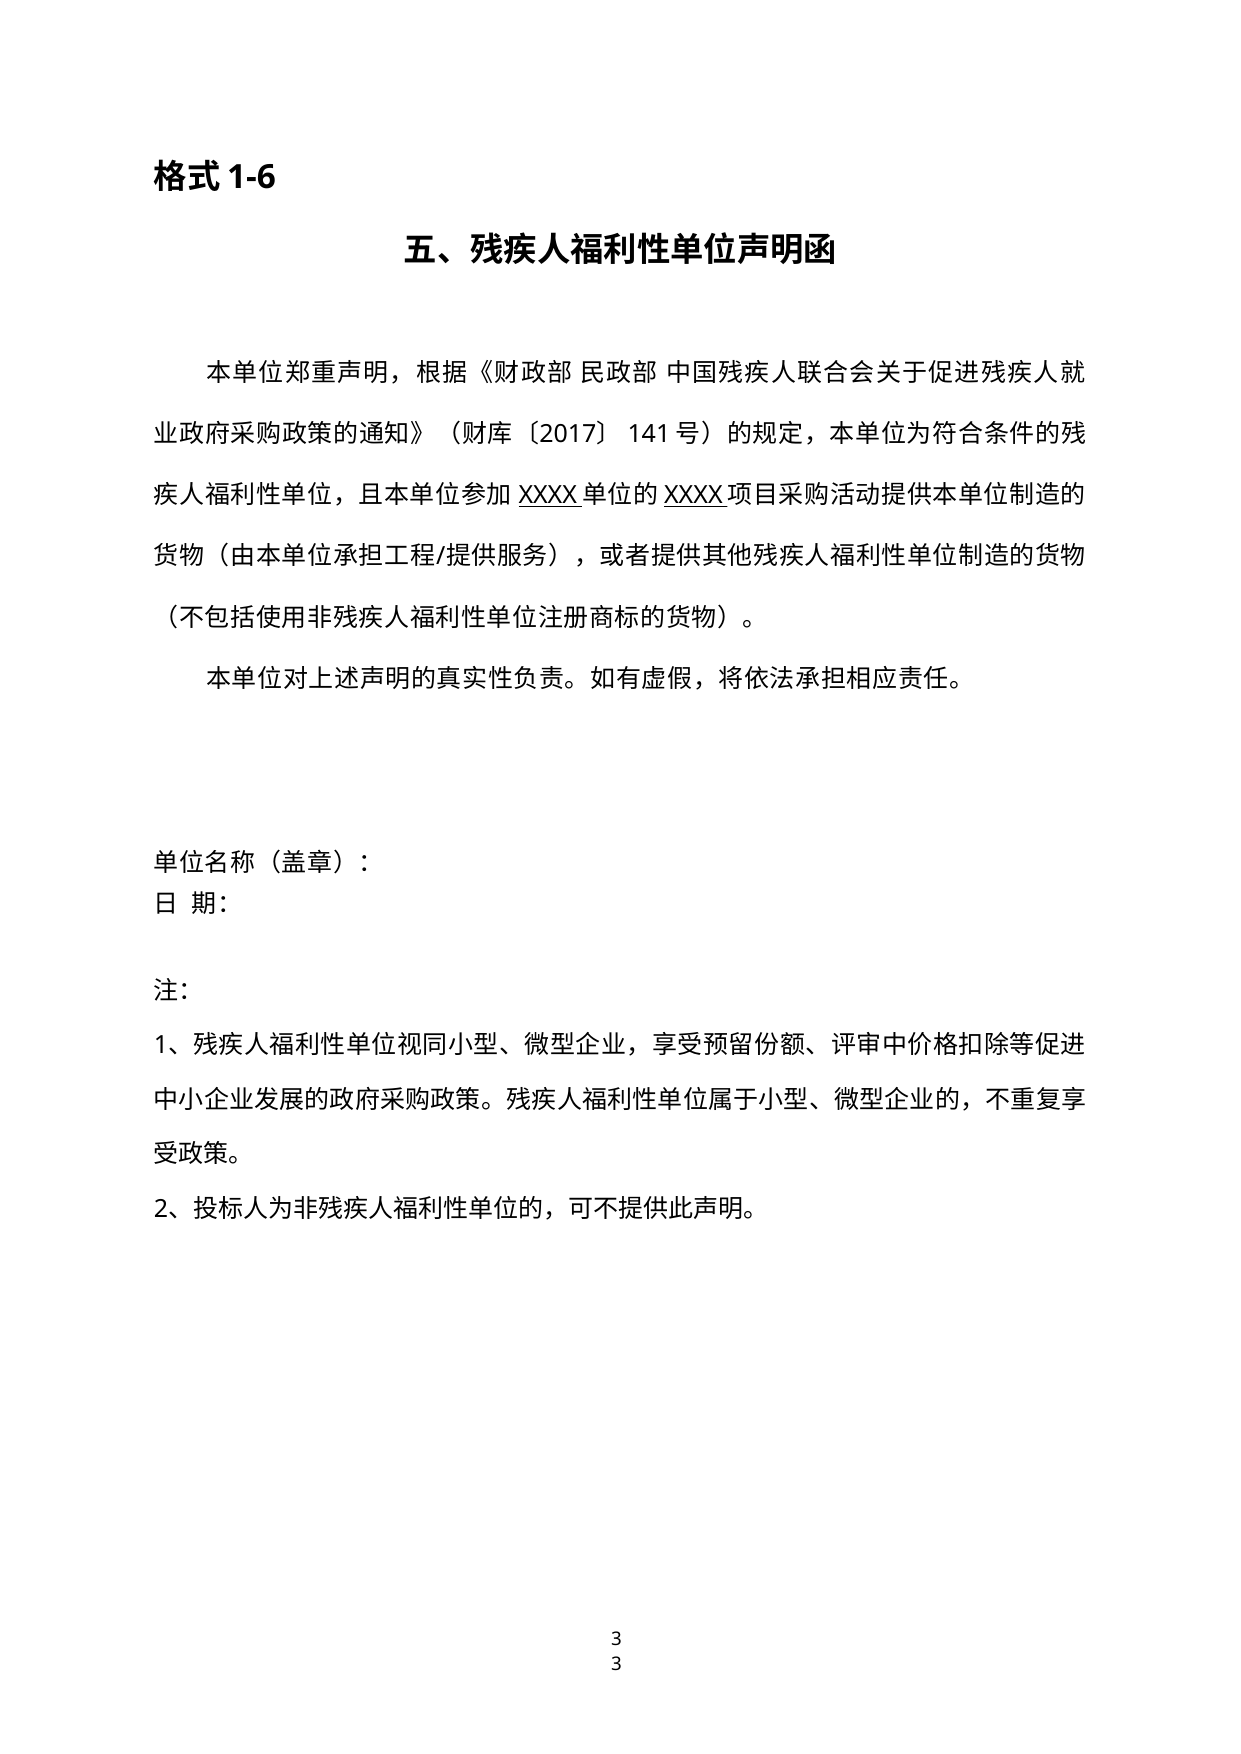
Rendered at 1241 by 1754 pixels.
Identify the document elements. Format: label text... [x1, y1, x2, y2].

list 残疾人福利性单位视同小型、微型企业，享受预留份额、评审中价格扣除等促进中小企业发展的政府采购政策。残疾人福利性单位属于小型、微型企业的，不重复享受政策。 [153, 1025, 1087, 1170]
text 本单位郑重声明，根据《财政部 民政部 中国残疾人联合会关于促进残疾人就业政府采购政策的通知》（财库〔2017〕 141号）的规定，本单位为符合条件的残疾人福利性单位，且本单位参加XXXX单位的XXXX项目采购活动提供本单位制造的货物（由本单位承担工程/提供服务），或者提供其他残疾人福利性单位制造的货物（不包括使用非残疾人福利性单位注册商标的货物）。 [153, 332, 1087, 638]
text 本单位对上述声明的真实性负责。如有虚假，将依法承担相应责任。 [153, 638, 1087, 699]
text 日 期： [153, 883, 1087, 919]
text 格式1-6 [153, 150, 1087, 198]
list 投标人为非残疾人福利性单位的，可不提供此声明。 [153, 1188, 1087, 1224]
text 五、残疾人福利性单位声明函 [153, 223, 1087, 271]
text 单位名称（盖章）： [153, 822, 924, 883]
text 注： [153, 971, 1087, 1007]
